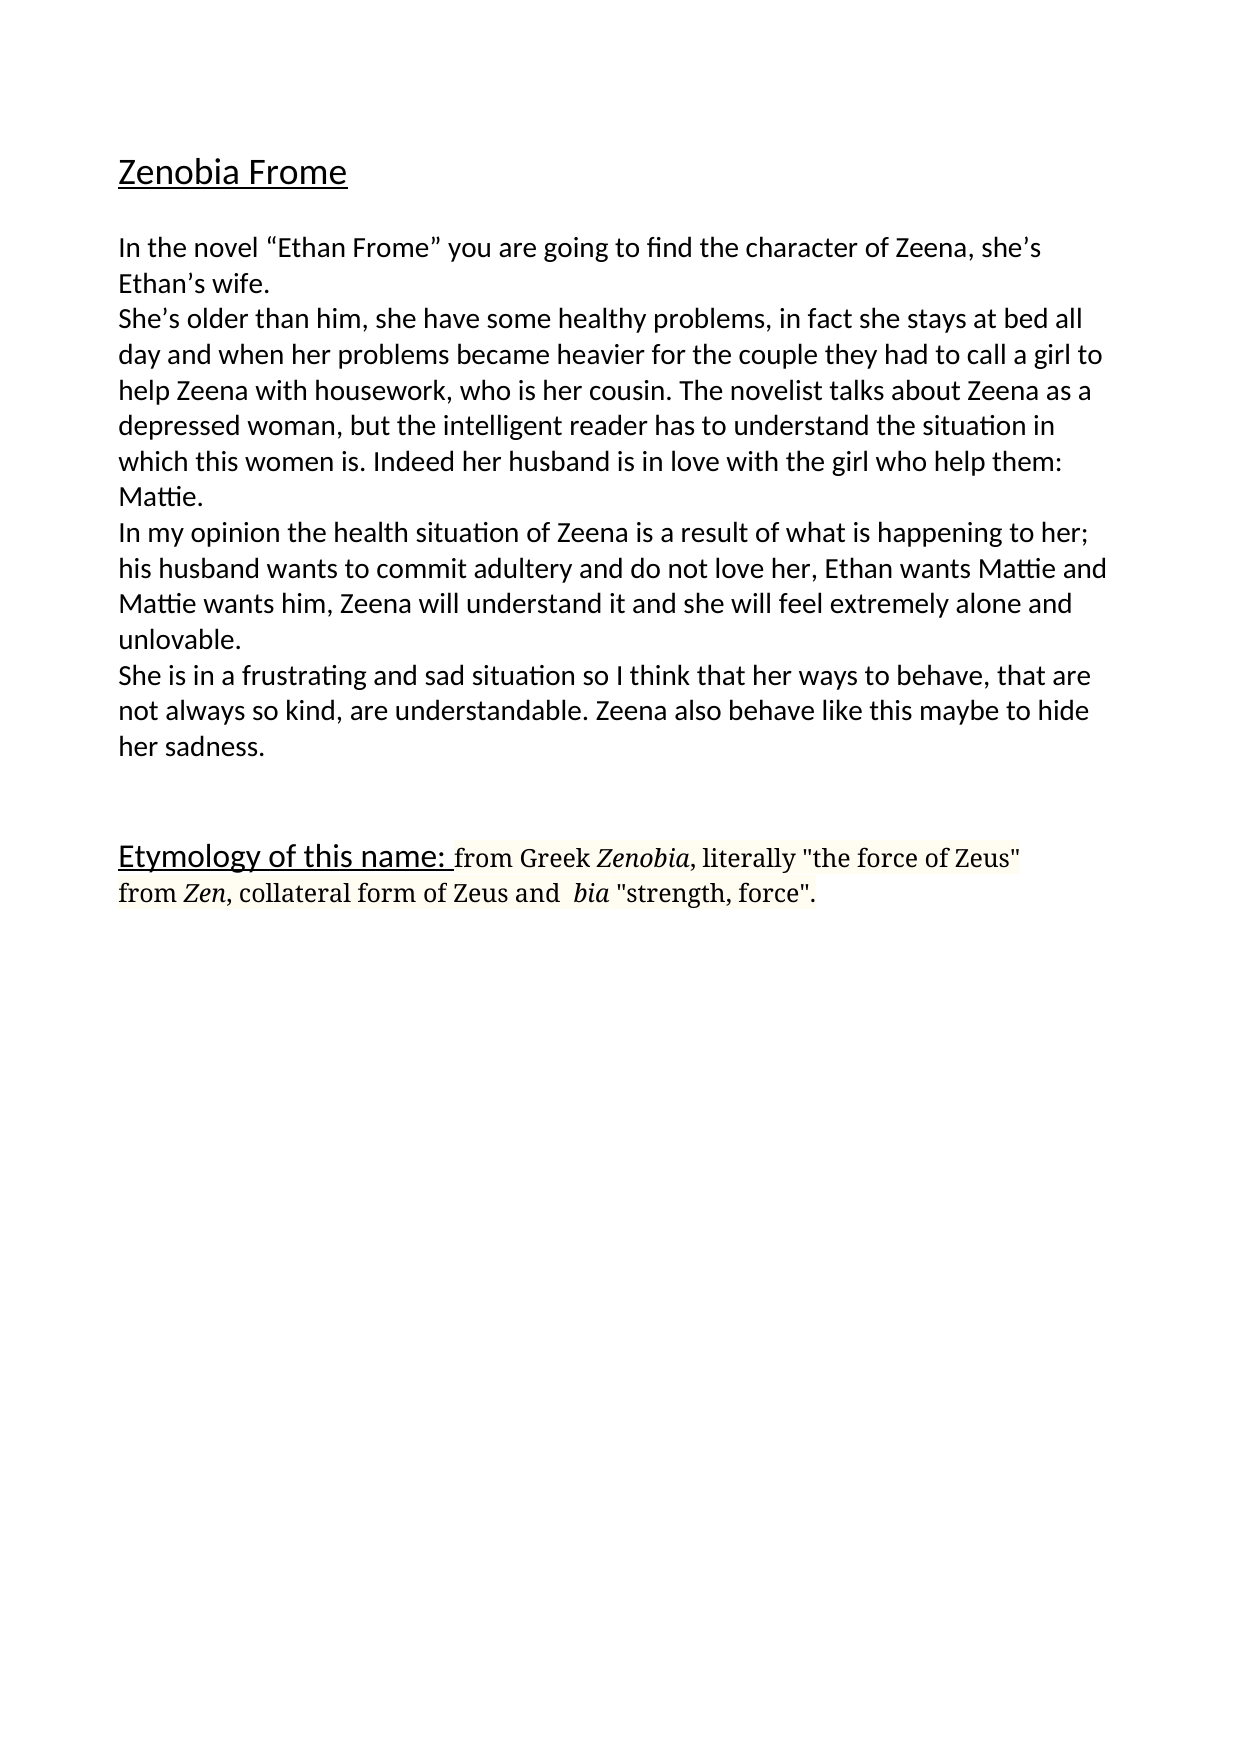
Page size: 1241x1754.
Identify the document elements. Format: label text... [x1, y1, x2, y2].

text She is in a frustrating and sad situation so I think that her ways to behave, that are not always so kind, are understandable. Zeena also behave like this maybe to hide her sadness. [118, 657, 1122, 763]
text She’s older than him, she have some healthy problems, in fact she stays at bed all day and when her problems became heavier for the couple they had to call a girl to help Zeena with housework, who is her cousin. The novelist talks about Zeena as a depressed woman, but the intelligent reader has to understand the situation in which this women is. Indeed her husband is in love with the girl who help them: Mattie. [118, 300, 1122, 514]
text In the novel “Ethan Frome” you are going to find the character of Zeena, she’s Ethan’s wife. [118, 229, 1122, 300]
text Zenobia Frome [118, 148, 1122, 193]
text In my opinion the health situation of Zeena is a result of what is happening to her; his husband wants to commit adultery and do not love her, Ethan wants Mattie and Mattie wants him, Zeena will understand it and she will feel extremely alone and unlovable. [118, 514, 1122, 657]
text Etymology of this name: from Greek Zenobia, literally "the force of Zeus" from Zen, collateral form of Zeus and bia "strength, force". [118, 835, 1122, 909]
